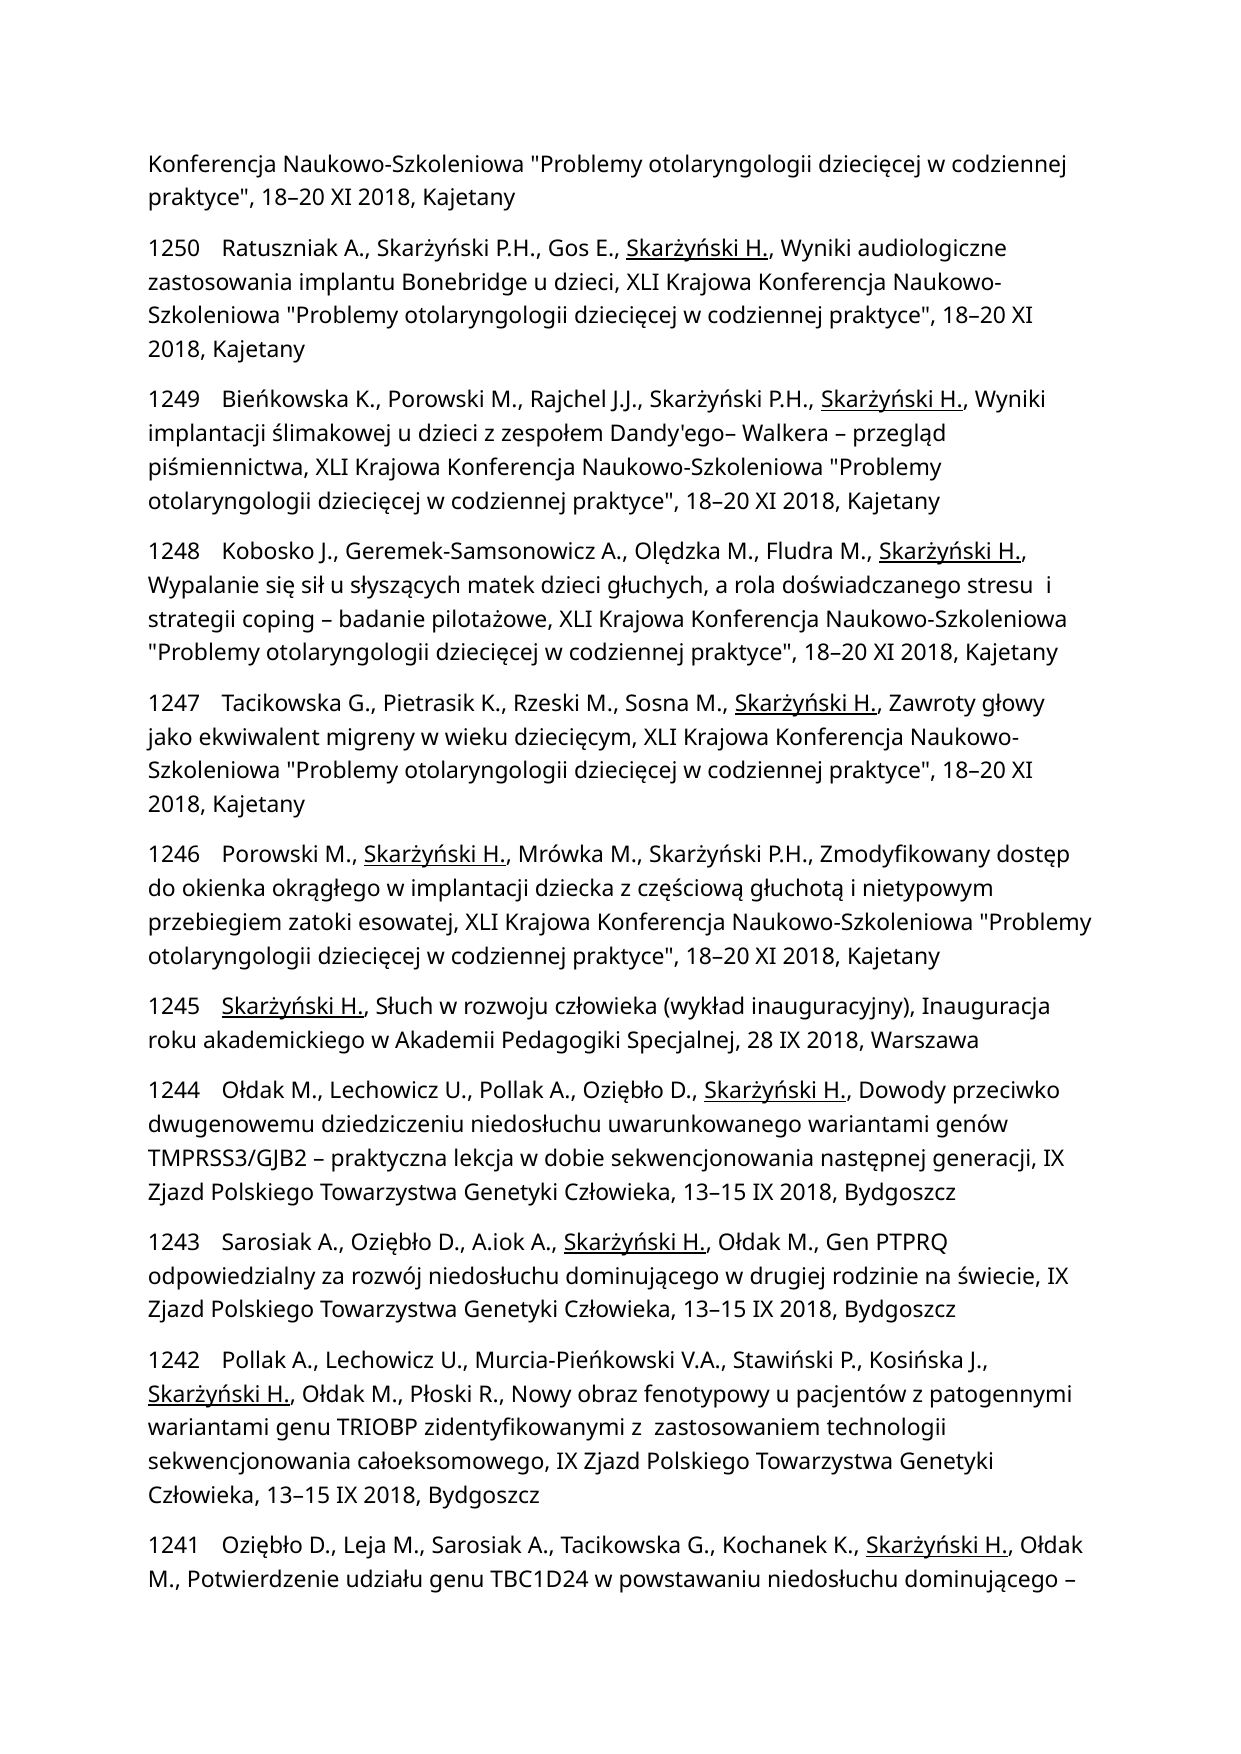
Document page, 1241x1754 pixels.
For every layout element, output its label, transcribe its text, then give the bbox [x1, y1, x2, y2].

text 1248 Kobosko J., Geremek-Samsonowicz A., Olędzka M., Fludra M., Skarżyński H., Wypalanie się sił u słyszących matek dzieci głuchych, a rola doświadczanego stresu i strategii coping – badanie pilotażowe, XLI Krajowa Konferencja Naukowo-Szkoleniowa "Problemy otolaryngologii dziecięcej w codziennej praktyce", 18–20 XI 2018, Kajetany [148, 535, 1093, 668]
text 1246 Porowski M., Skarżyński H., Mrówka M., Skarżyński P.H., Zmodyfikowany dostęp do okienka okrągłego w implantacji dziecka z częściową głuchotą i nietypowym przebiegiem zatoki esowatej, XLI Krajowa Konferencja Naukowo-Szkoleniowa "Problemy otolaryngologii dziecięcej w codziennej praktyce", 18–20 XI 2018, Kajetany [148, 838, 1093, 971]
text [148, 148, 1093, 213]
text 1247 Tacikowska G., Pietrasik K., Rzeski M., Sosna M., Skarżyński H., Zawroty głowy jako ekwiwalent migreny w wieku dziecięcym, XLI Krajowa Konferencja Naukowo-Szkoleniowa "Problemy otolaryngologii dziecięcej w codziennej praktyce", 18–20 XI 2018, Kajetany [148, 687, 1093, 819]
text 1245 Skarżyński H., Słuch w rozwoju człowieka (wykład inauguracyjny), Inauguracja roku akademickiego w Akademii Pedagogiki Specjalnej, 28 IX 2018, Warszawa [148, 990, 1093, 1055]
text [148, 1529, 1093, 1594]
text 1242 Pollak A., Lechowicz U., Murcia-Pieńkowski V.A., Stawiński P., Kosińska J., Skarżyński H., Ołdak M., Płoski R., Nowy obraz fenotypowy u pacjentów z patogennymi wariantami genu TRIOBP zidentyfikowanymi z zastosowaniem technologii sekwencjonowania całoeksomowego, IX Zjazd Polskiego Towarzystwa Genetyki Człowieka, 13–15 IX 2018, Bydgoszcz [148, 1344, 1093, 1510]
text 1244 Ołdak M., Lechowicz U., Pollak A., Oziębło D., Skarżyński H., Dowody przeciwko dwugenowemu dziedziczeniu niedosłuchu uwarunkowanego wariantami genów TMPRSS3/GJB2 – praktyczna lekcja w dobie sekwencjonowania następnej generacji, IX Zjazd Polskiego Towarzystwa Genetyki Człowieka, 13–15 IX 2018, Bydgoszcz [148, 1074, 1093, 1207]
text 1250 Ratuszniak A., Skarżyński P.H., Gos E., Skarżyński H., Wyniki audiologiczne zastosowania implantu Bonebridge u dzieci, XLI Krajowa Konferencja Naukowo-Szkoleniowa "Problemy otolaryngologii dziecięcej w codziennej praktyce", 18–20 XI 2018, Kajetany [148, 232, 1093, 364]
text 1249 Bieńkowska K., Porowski M., Rajchel J.J., Skarżyński P.H., Skarżyński H., Wyniki implantacji ślimakowej u dzieci z zespołem Dandy'ego– Walkera – przegląd piśmiennictwa, XLI Krajowa Konferencja Naukowo-Szkoleniowa "Problemy otolaryngologii dziecięcej w codziennej praktyce", 18–20 XI 2018, Kajetany [148, 383, 1093, 516]
text 1243 Sarosiak A., Oziębło D., A.iok A., Skarżyński H., Ołdak M., Gen PTPRQ odpowiedzialny za rozwój niedosłuchu dominującego w drugiej rodzinie na świecie, IX Zjazd Polskiego Towarzystwa Genetyki Człowieka, 13–15 IX 2018, Bydgoszcz [148, 1226, 1093, 1325]
